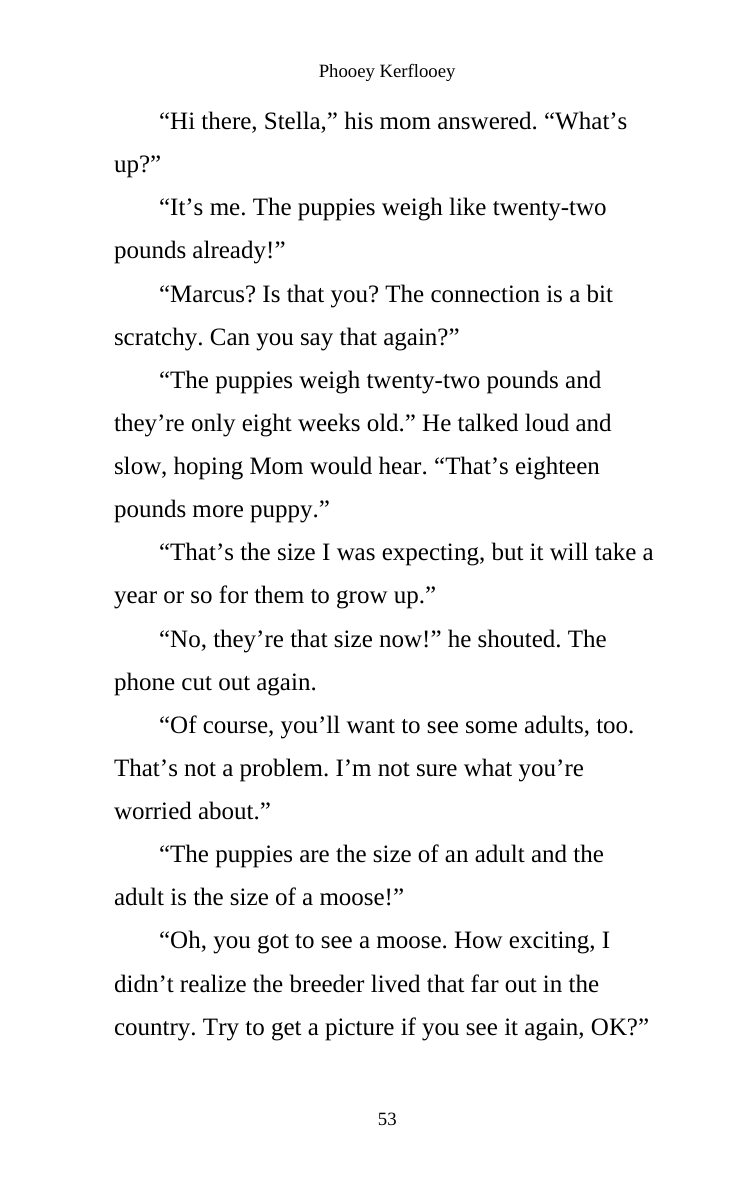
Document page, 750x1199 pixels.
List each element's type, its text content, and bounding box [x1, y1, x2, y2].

text “Of course, you’ll want to see some adults, too. That’s not a problem. I’m not sure what you’re worried about.” [114, 710, 660, 825]
text “Hi there, Stella,” his mom answered. “What’s up?” [114, 106, 660, 178]
text “No, they’re that size now!” he shouted. The phone cut out again. [114, 624, 660, 696]
text “Oh, you got to see a moose. How exciting, I didn’t realize the breeder lived that far out in the country. Try to get a picture if you see it again, OK?” [114, 926, 660, 1041]
text “It’s me. The puppies weigh like twenty-two pounds already!” [114, 192, 660, 264]
text “Marcus? Is that you? The connection is a bit scratchy. Can you say that again?” [114, 279, 660, 351]
text “The puppies are the size of an adult and the adult is the size of a moose!” [114, 839, 660, 911]
text “The puppies weigh twenty-two pounds and they’re only eight weeks old.” He talked loud and slow, hoping Mom would hear. “That’s eighteen pounds more puppy.” [114, 365, 660, 523]
text “That’s the size I was expecting, but it will take a year or so for them to grow up.” [114, 537, 660, 609]
